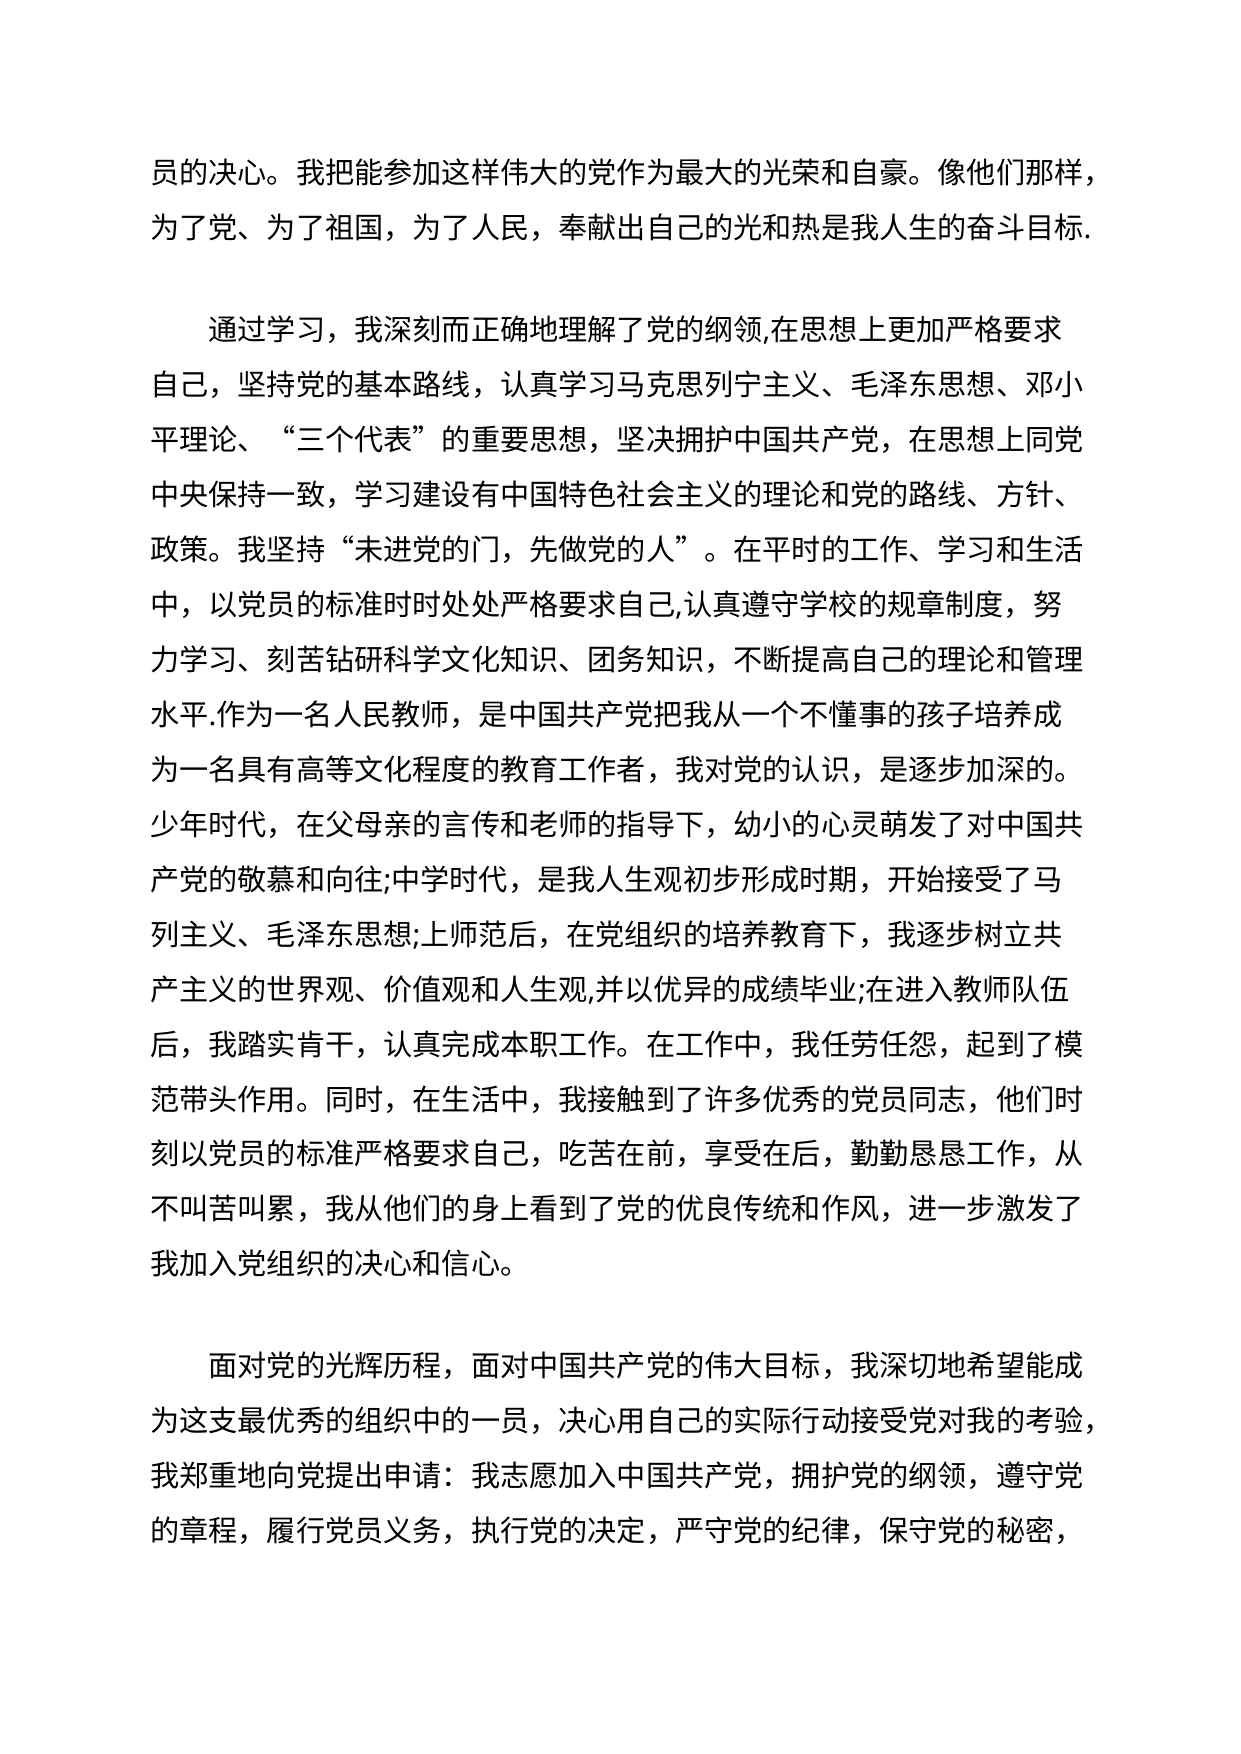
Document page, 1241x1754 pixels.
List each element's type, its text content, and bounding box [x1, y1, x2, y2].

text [150, 1342, 1090, 1549]
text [150, 150, 1090, 247]
text 通过学习，我深刻而正确地理解了党的纲领,在思想上更加严格要求自己，坚持党的基本路线，认真学习马克思列宁主义、毛泽东思想、邓小平理论、“三个代表”的重要思想，坚决拥护中国共产党，在思想上同党中央保持一致，学习建设有中国特色社会主义的理论和党的路线、方针、政策。我坚持“未进党的门，先做党的人”。在平时的工作、学习和生活中，以党员的标准时时处处严格要求自己,认真遵守学校的规章制度，努力学习、刻苦钻研科学文化知识、团务知识，不断提高自己的理论和管理水平.作为一名人民教师，是中国共产党把我从一个不懂事的孩子培养成为一名具有高等文化程度的教育工作者，我对党的认识，是逐步加深的。少年时代，在父母亲的言传和老师的指导下，幼小的心灵萌发了对中国共产党的敬慕和向往;中学时代，是我人生观初步形成时期，开始接受了马列主义、毛泽东思想;上师范后，在党组织的培养教育下，我逐步树立共产主义的世界观、价值观和人生观,并以优异的成绩毕业;在进入教师队伍后，我踏实肯干，认真完成本职工作。在工作中，我任劳任怨，起到了模范带头作用。同时，在生活中，我接触到了许多优秀的党员同志，他们时刻以党员的标准严格要求自己，吃苦在前，享受在后，勤勤恳恳工作，从不叫苦叫累，我从他们的身上看到了党的优良传统和作风，进一步激发了我加入党组织的决心和信心。 [150, 307, 1090, 1283]
